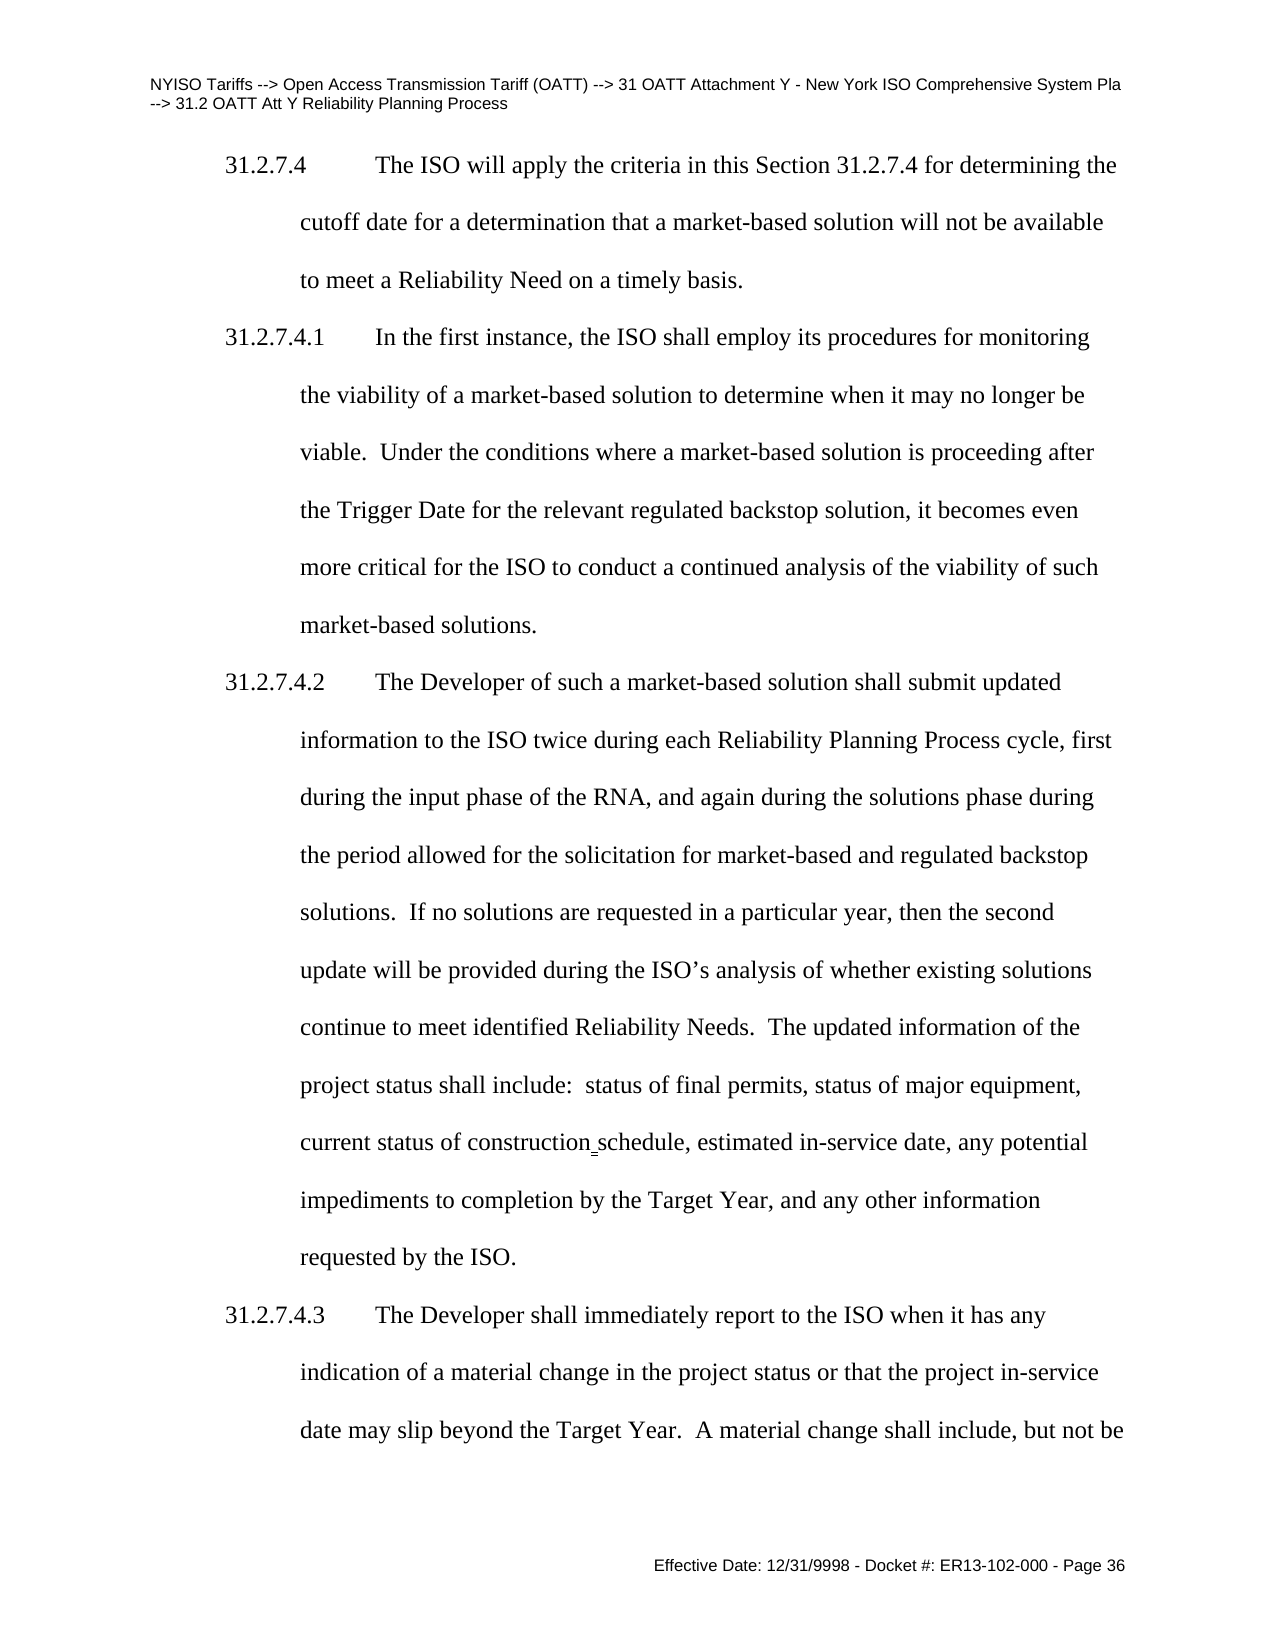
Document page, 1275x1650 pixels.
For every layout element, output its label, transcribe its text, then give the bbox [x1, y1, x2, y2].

text 31.2.7.4 The ISO will apply the criteria in this Section 31.2.7.4 for determining the cutoff date for a determination that a market-based solution will not be available to meet a Reliability Need on a timely basis. [225, 150, 1125, 294]
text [225, 1300, 1125, 1444]
text 31.2.7.4.1 In the first instance, the ISO shall employ its procedures for monitoring the viability of a market-based solution to determine when it may no longer be viable. Under the conditions where a market-based solution is proceeding after the Trigger Date for the relevant regulated backstop solution, it becomes even more critical for the ISO to conduct a continued analysis of the viability of such market-based solutions. [225, 322, 1125, 639]
text 31.2.7.4.2 The Developer of such a market-based solution shall submit updated information to the ISO twice during each Reliability Planning Process cycle, first during the input phase of the RNA, and again during the solutions phase during the period allowed for the solicitation for market-based and regulated backstop solutions. If no solutions are requested in a particular year, then the second update will be provided during the ISO’s analysis of whether existing solutions continue to meet identified Reliability Needs. The updated information of the project status shall include: status of final permits, status of major equipment, current status of construction schedule, estimated in-service date, any potential impediments to completion by the Target Year, and any other information requested by the ISO. [225, 667, 1125, 1271]
